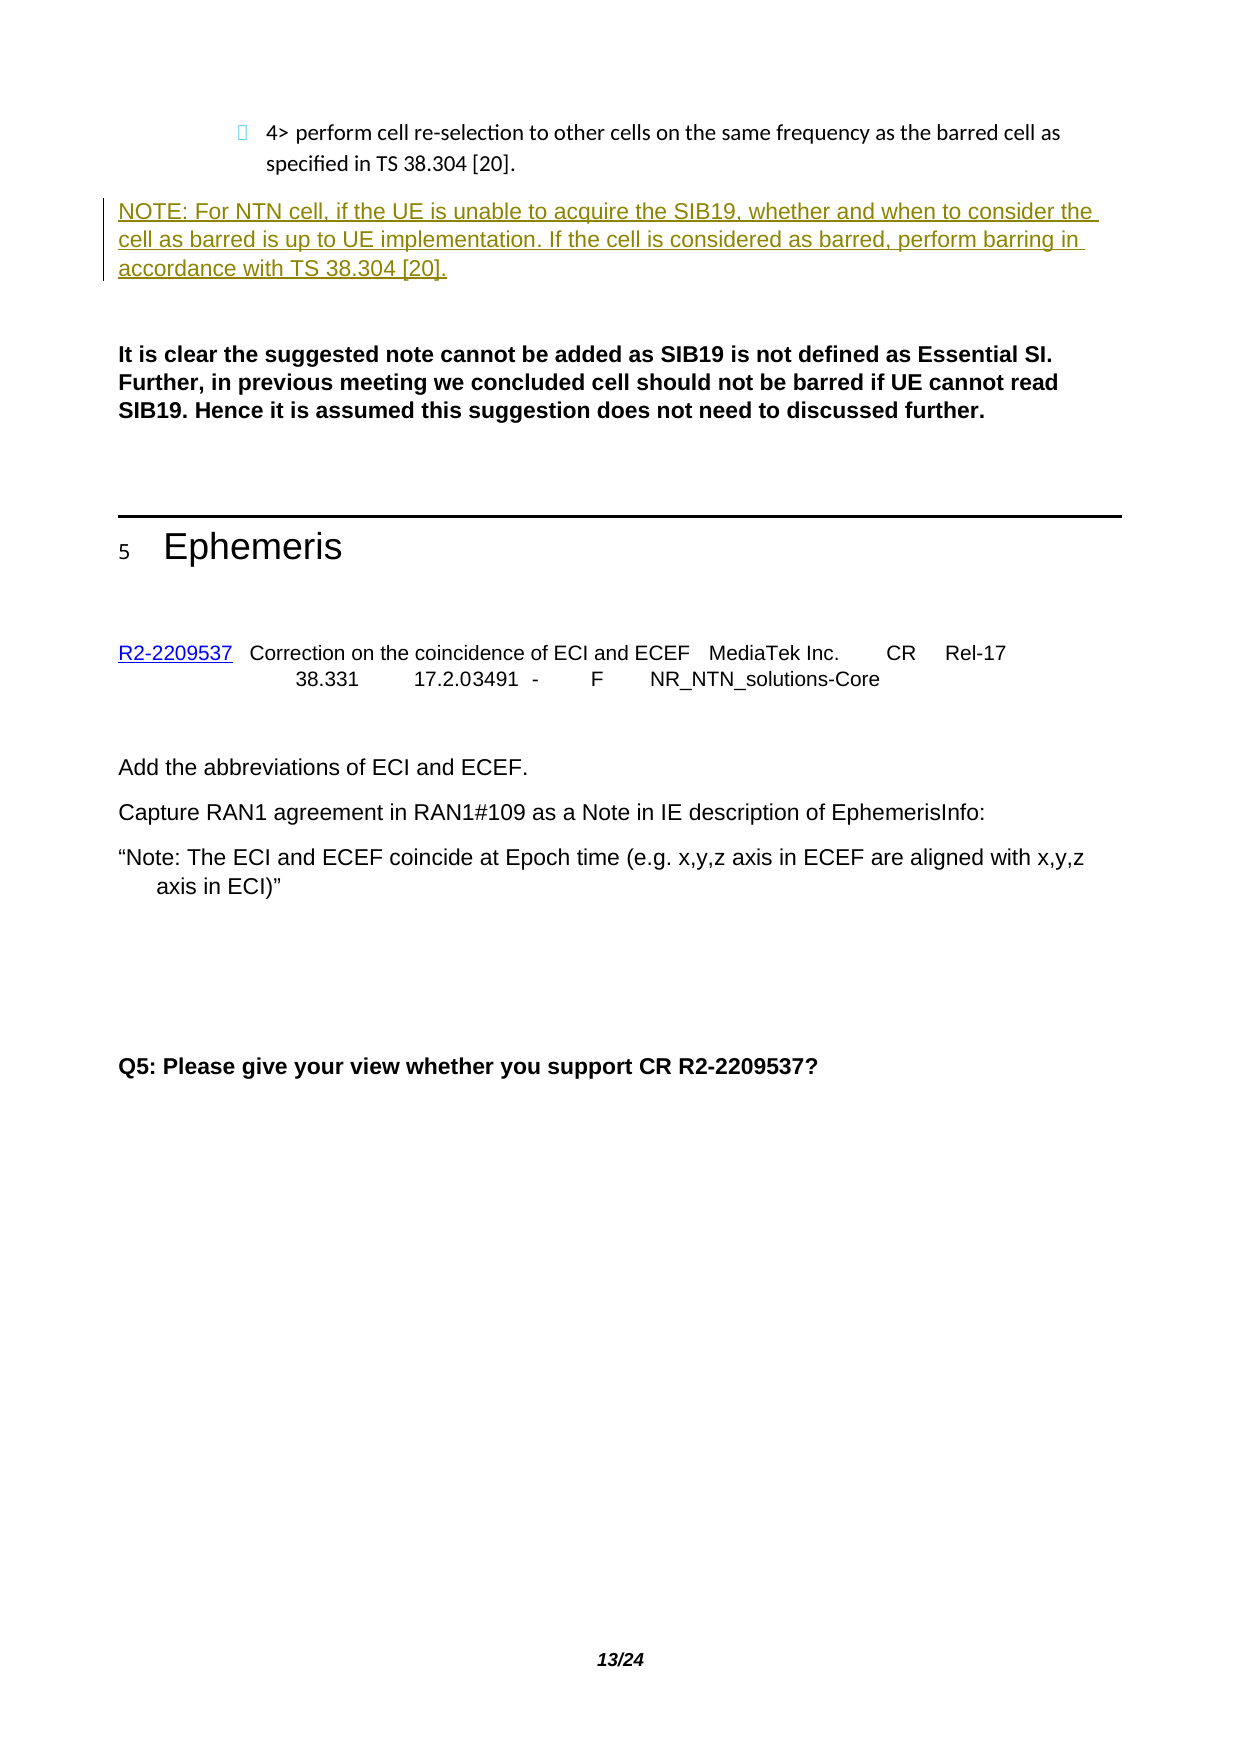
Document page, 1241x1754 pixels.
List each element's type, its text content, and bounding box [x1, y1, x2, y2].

list 4> perform cell re-selection to other cells on the same frequency as the barred cell as specified in TS 38.304 [20]. [236, 118, 1122, 177]
text “Note: The ECI and ECEF coincide at Epoch time (e.g. x,y,z axis in ECEF are aligned with x,y,z axis in ECI)” [118, 844, 1122, 899]
title R2-2209537 Correction on the coincidence of ECI and ECEF MediaTek Inc. CR Rel-17 38.331 17.2.0 3491 - F NR_NTN_solutions-Core [118, 641, 1122, 690]
text Capture RAN1 agreement in RAN1#109 as a Note in IE description of EphemerisInfo: [118, 799, 1122, 825]
text Add the abbreviations of ECI and ECEF. [118, 754, 1122, 780]
subtitle Ephemeris [118, 518, 1122, 567]
text It is clear the suggested note cannot be added as SIB19 is not defined as Essential SI. Further, in previous meeting we concluded cell should not be barred if UE cannot read SIB19. Hence it is assumed this suggestion does not need to discussed further. [118, 341, 1122, 424]
text Q5: Please give your view whether you support CR R2-2209537? [118, 1053, 1122, 1079]
